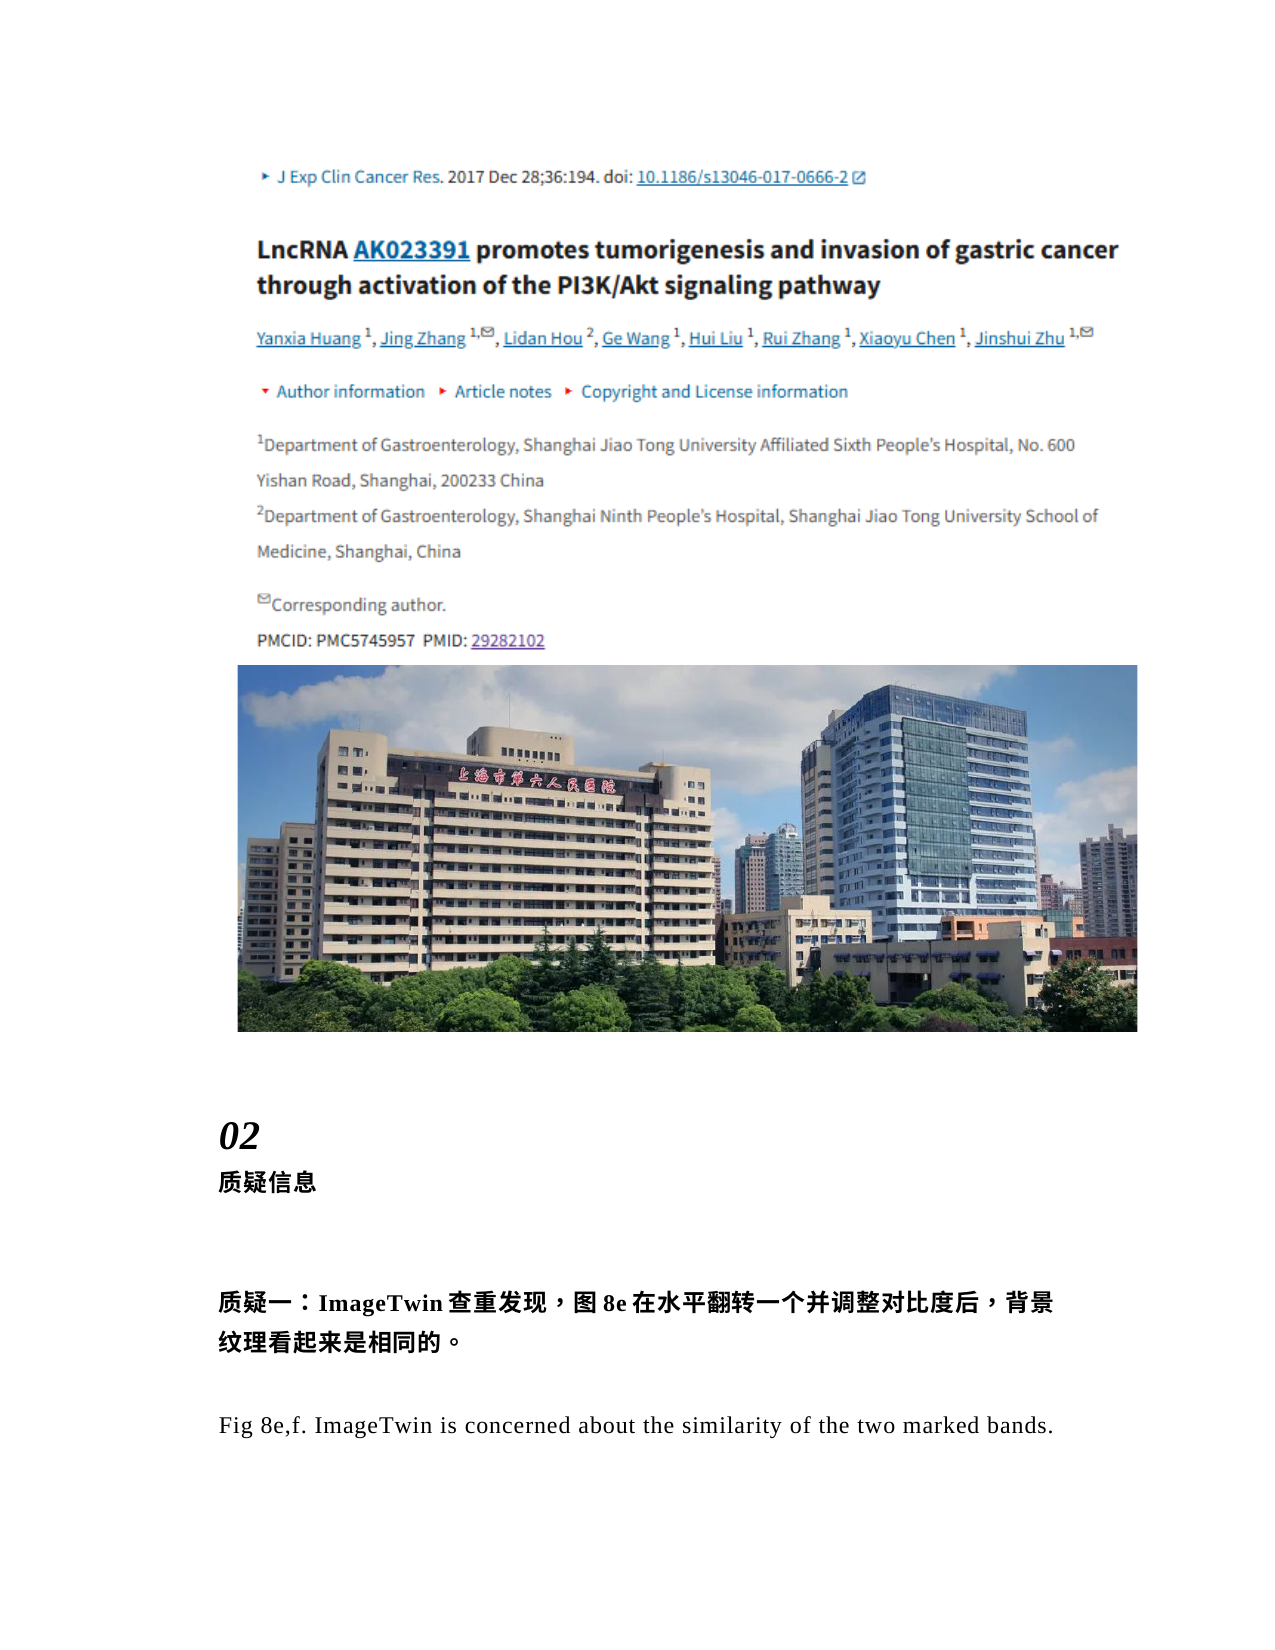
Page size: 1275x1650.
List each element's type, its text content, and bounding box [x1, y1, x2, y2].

text 质疑信息 [219, 1158, 1056, 1198]
text 质疑一：ImageTwin查重发现，图8e在水平翻转一个并调整对比度后，背景纹理看起来是相同的。 [219, 1278, 1056, 1358]
text 02 [219, 1112, 1045, 1158]
picture [237, 150, 1138, 1032]
text Fig 8e,f. ImageTwin is concerned about the similarity of the two marked bands. [219, 1398, 1056, 1438]
